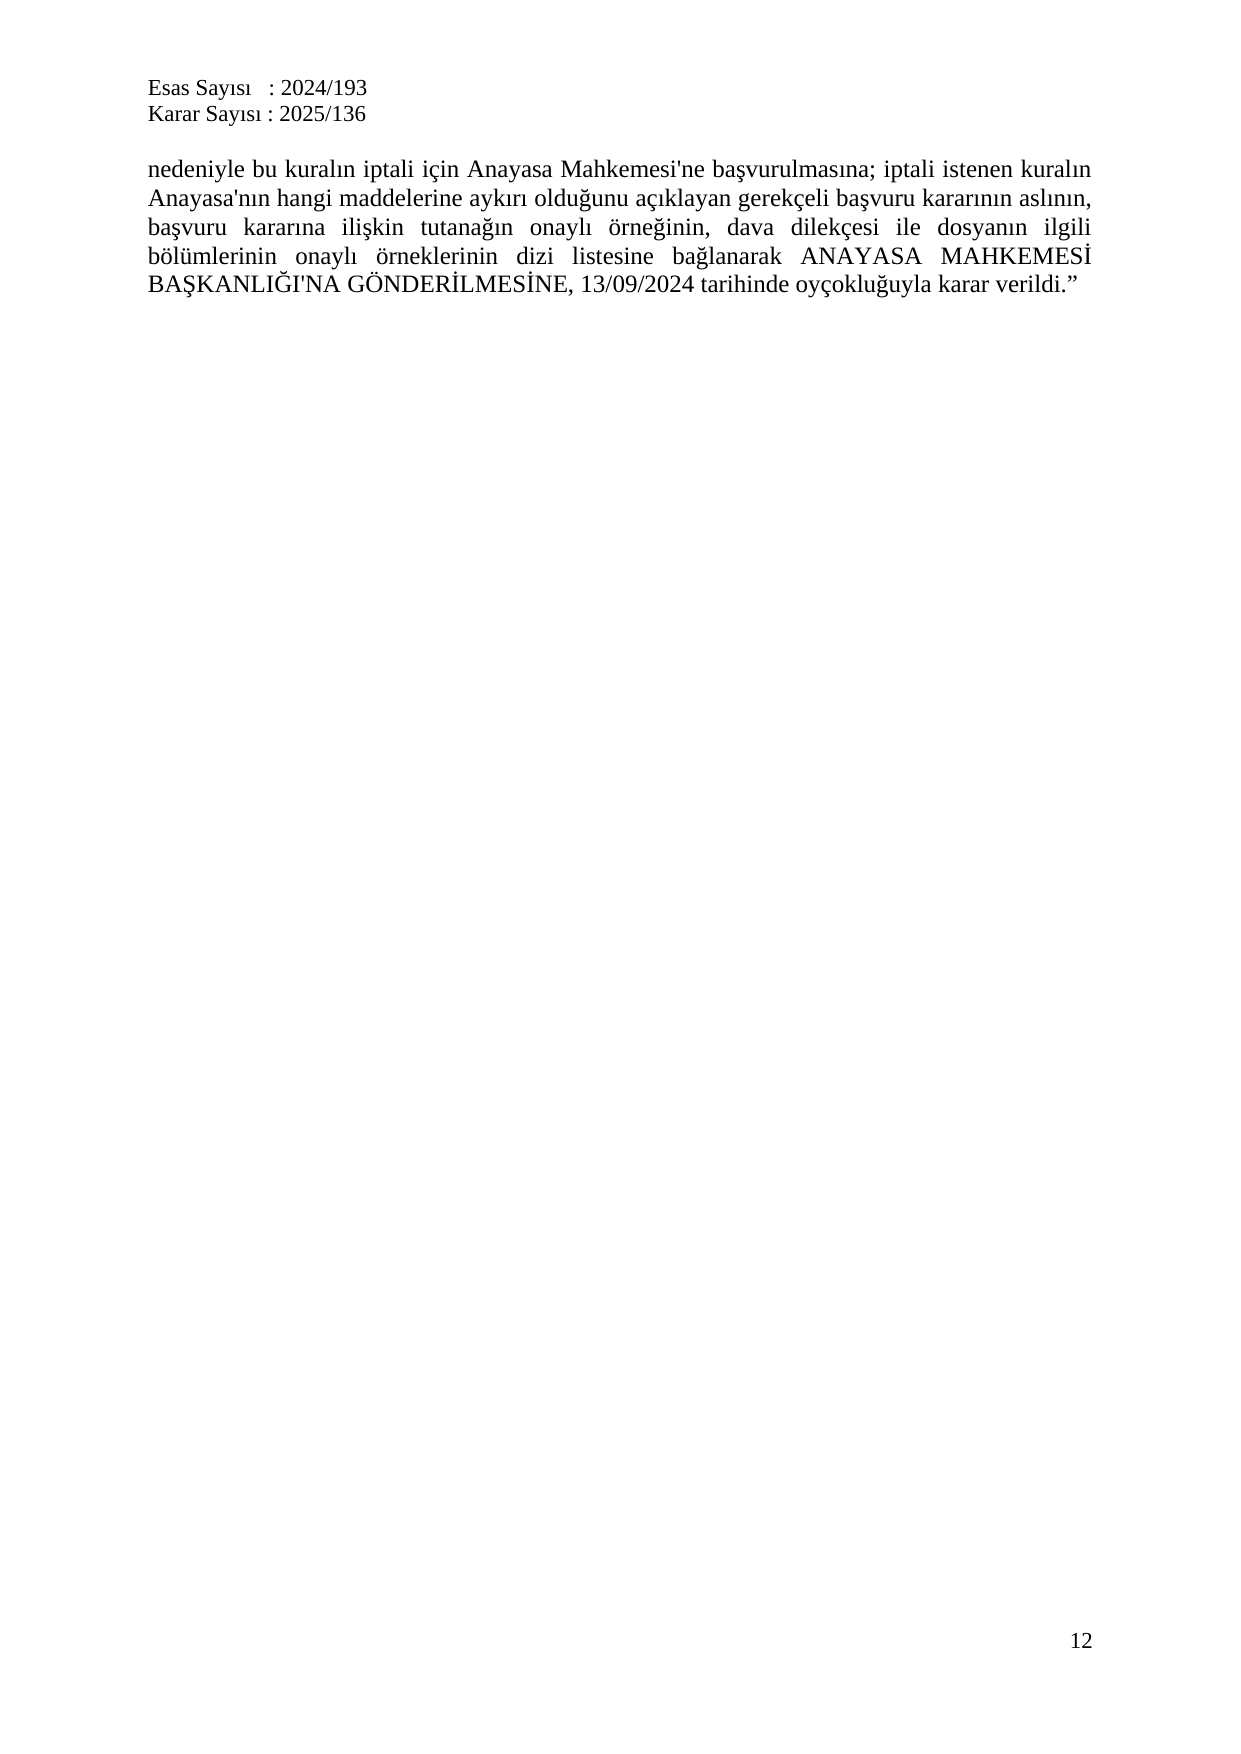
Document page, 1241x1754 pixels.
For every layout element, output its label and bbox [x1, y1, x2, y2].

text [148, 154, 1093, 298]
